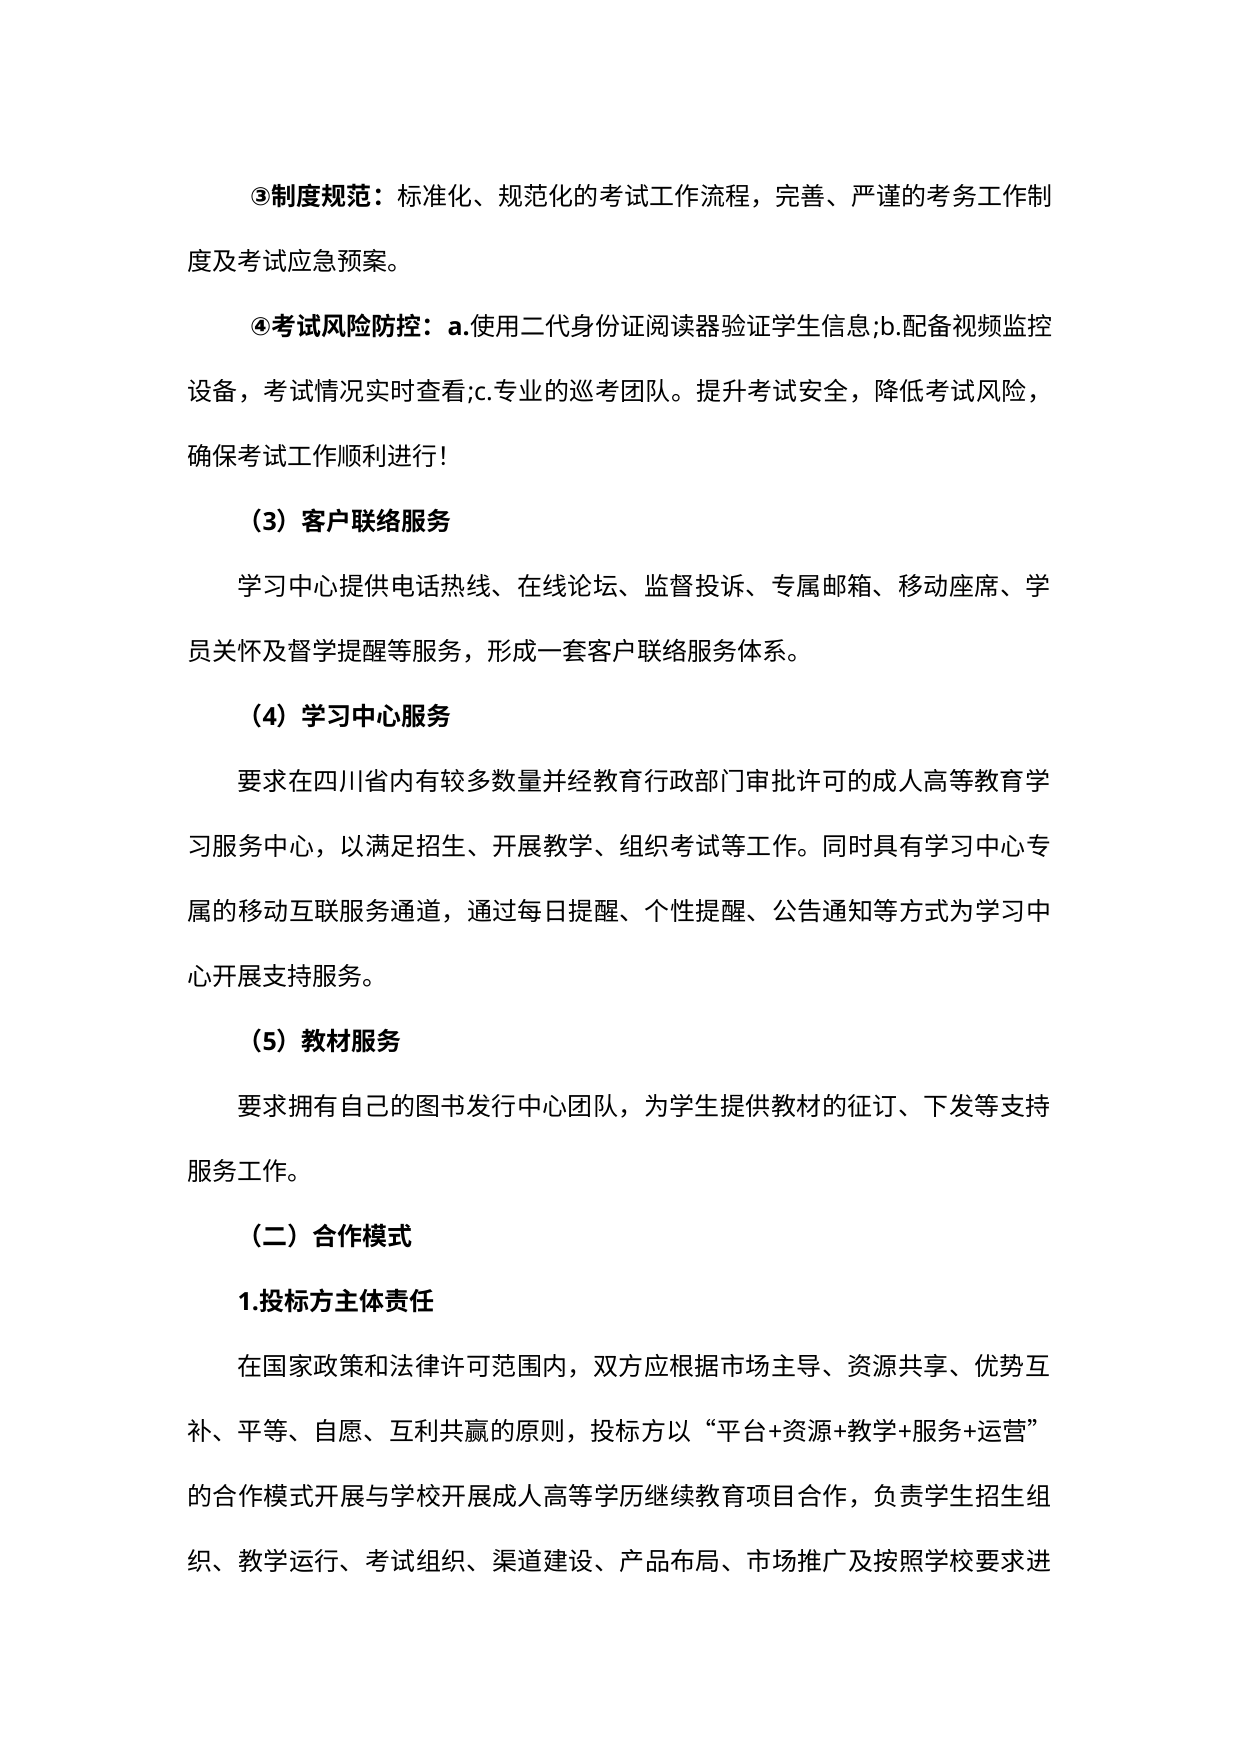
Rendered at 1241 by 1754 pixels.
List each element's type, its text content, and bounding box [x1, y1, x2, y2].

text 1.投标方主体责任 [187, 1267, 1053, 1332]
text （5）教材服务 [187, 1007, 1053, 1072]
text ④考试风险防控：a.使用二代身份证阅读器验证学生信息;b.配备视频监控设备，考试情况实时查看;c.专业的巡考团队。提升考试安全，降低考试风险，确保考试工作顺利进行！ [187, 292, 1053, 487]
text （3）客户联络服务 [187, 487, 1053, 552]
text ③制度规范：标准化、规范化的考试工作流程，完善、严谨的考务工作制度及考试应急预案。 [187, 162, 1053, 292]
text 要求在四川省内有较多数量并经教育行政部门审批许可的成人高等教育学习服务中心，以满足招生、开展教学、组织考试等工作。同时具有学习中心专属的移动互联服务通道，通过每日提醒、个性提醒、公告通知等方式为学习中心开展支持服务。 [187, 747, 1053, 1007]
text 学习中心提供电话热线、在线论坛、监督投诉、专属邮箱、移动座席、学员关怀及督学提醒等服务，形成一套客户联络服务体系。 [187, 552, 1053, 682]
text 要求拥有自己的图书发行中心团队，为学生提供教材的征订、下发等支持服务工作。 [187, 1072, 1053, 1202]
text （4）学习中心服务 [187, 682, 1053, 747]
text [187, 1332, 1053, 1592]
text （二）合作模式 [187, 1202, 1053, 1267]
